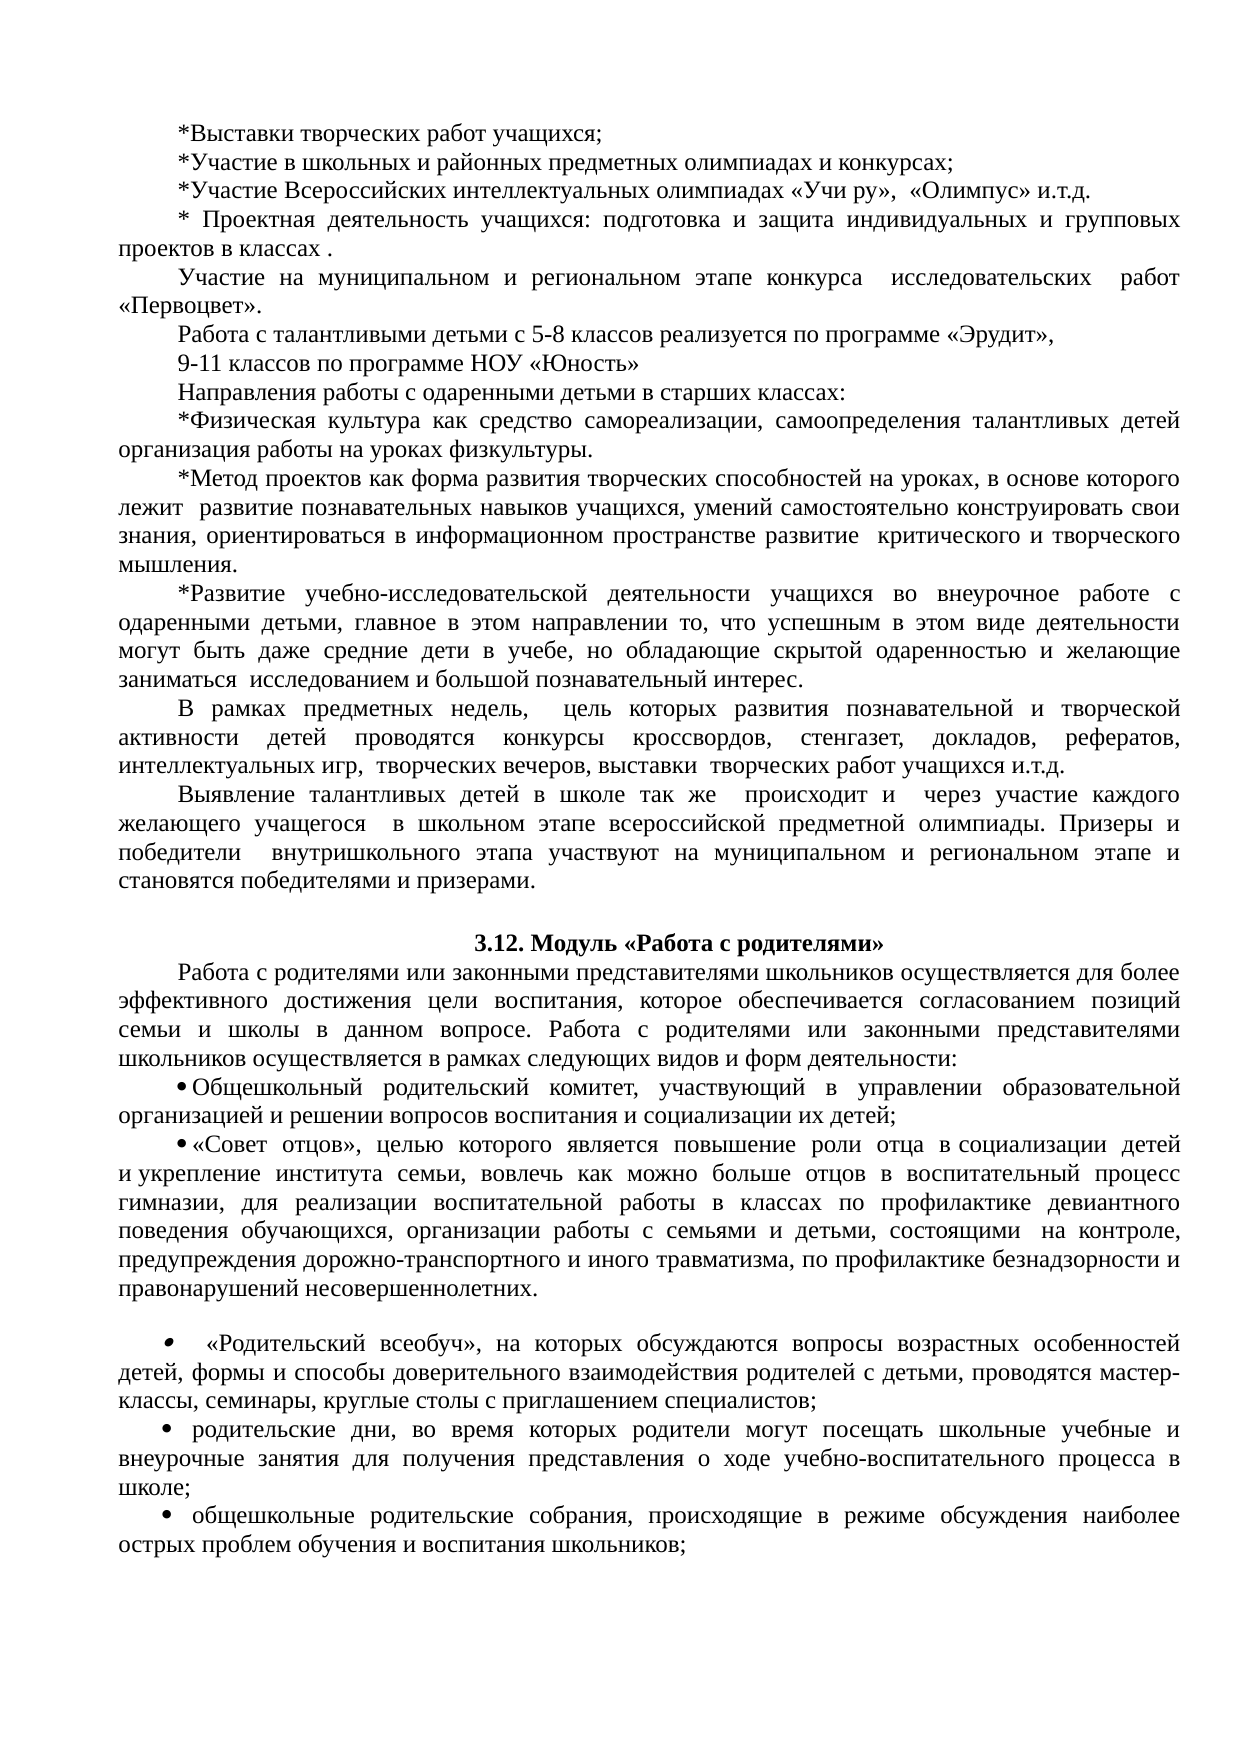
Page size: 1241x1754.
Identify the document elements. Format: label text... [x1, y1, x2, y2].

text 3.12. Модуль «Работа с родителями» [118, 928, 1181, 957]
text *Выставки творческих работ учащихся; [118, 118, 1181, 147]
list родительские дни, во время которых родители могут посещать школьные учебные и внеурочные занятия для получения представления о ходе учебно-воспитательного процесса в школе; [118, 1414, 1181, 1501]
text 9-11 классов по программе НОУ «Юность» [118, 348, 1181, 377]
list Общешкольный родительский комитет, участвующий в управлении образовательной организацией и решении вопросов воспитания и социализации их детей; [118, 1072, 1181, 1129]
text Работа с талантливыми детьми с 5-8 классов реализуется по программе «Эрудит», [118, 319, 1181, 348]
list общешкольные родительские собрания, происходящие в режиме обсуждения наиболее острых проблем обучения и воспитания школьников; [118, 1501, 1181, 1558]
text *Физическая культура как средство самореализации, самоопределения талантливых детей организация работы на уроках физкультуры. [118, 406, 1181, 463]
text *Участие в школьных и районных предметных олимпиадах и конкурсах; [118, 147, 1181, 176]
list «Родительский всеобуч», на которых обсуждаются вопросы возрастных особенностей детей, формы и способы доверительного взаимодействия родителей с детьми, проводятся мастер-классы, семинары, круглые столы с приглашением специалистов; [118, 1328, 1181, 1414]
text Участие на муниципальном и региональном этапе конкурса исследовательских работ «Первоцвет». [118, 262, 1181, 319]
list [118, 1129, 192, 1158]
text Работа с родителями или законными представителями школьников осуществляется для более эффективного достижения цели воспитания, которое обеспечивается согласованием позиций семьи и школы в данном вопросе. Работа с родителями или законными представителями школьников осуществляется в рамках следующих видов и форм деятельности: [118, 957, 1181, 1072]
text * Проектная деятельность учащихся: подготовка и защита индивидуальных и групповых проектов в классах . [118, 204, 1181, 262]
text *Участие Всероссийских интеллектуальных олимпиадах «Учи ру», «Олимпус» и.т.д. [118, 176, 1181, 204]
list *Развитие учебно-исследовательской деятельности учащихся во внеурочное работе с одаренными детьми, главное в этом направлении то, что успешным в этом виде деятельности могут быть даже средние дети в учебе, но обладающие скрытой одаренностью и желающие заниматься исследованием и большой познавательный интерес. [118, 578, 1181, 693]
list Выявление талантливых детей в школе так же происходит и через участие каждого желающего учащегося в школьном этапе всероссийской предметной олимпиады. Призеры и победители внутришкольного этапа участвуют на муниципальном и региональном этапе и становятся победителями и призерами. [118, 779, 1181, 894]
list В рамках предметных недель, цель которых развития познавательной и творческой активности детей проводятся конкурсы кроссвордов, стенгазет, докладов, рефератов, интеллектуальных игр, творческих вечеров, выставки творческих работ учащихся и.т.д. [118, 693, 1181, 779]
list «Совет отцов», целью которого является повышение роли отца в социализации детей и укрепление института семьи, вовлечь как можно больше отцов в воспитательный процесс гимназии, для реализации воспитательной работы в классах по профилактике девиантного поведения обучающихся, организации работы с семьями и детьми, состоящими на контроле, предупреждения дорожно-транспортного и иного травматизма, по профилактике безнадзорности и правонарушений несовершеннолетних. [118, 1187, 1181, 1302]
text *Метод проектов как форма развития творческих способностей на уроках, в основе которого лежит развитие познавательных навыков учащихся, умений самостоятельно конструировать свои знания, ориентироваться в информационном пространстве развитие критического и творческого мышления. [118, 463, 1181, 578]
text Направления работы с одаренными детьми в старших классах: [118, 377, 1181, 406]
